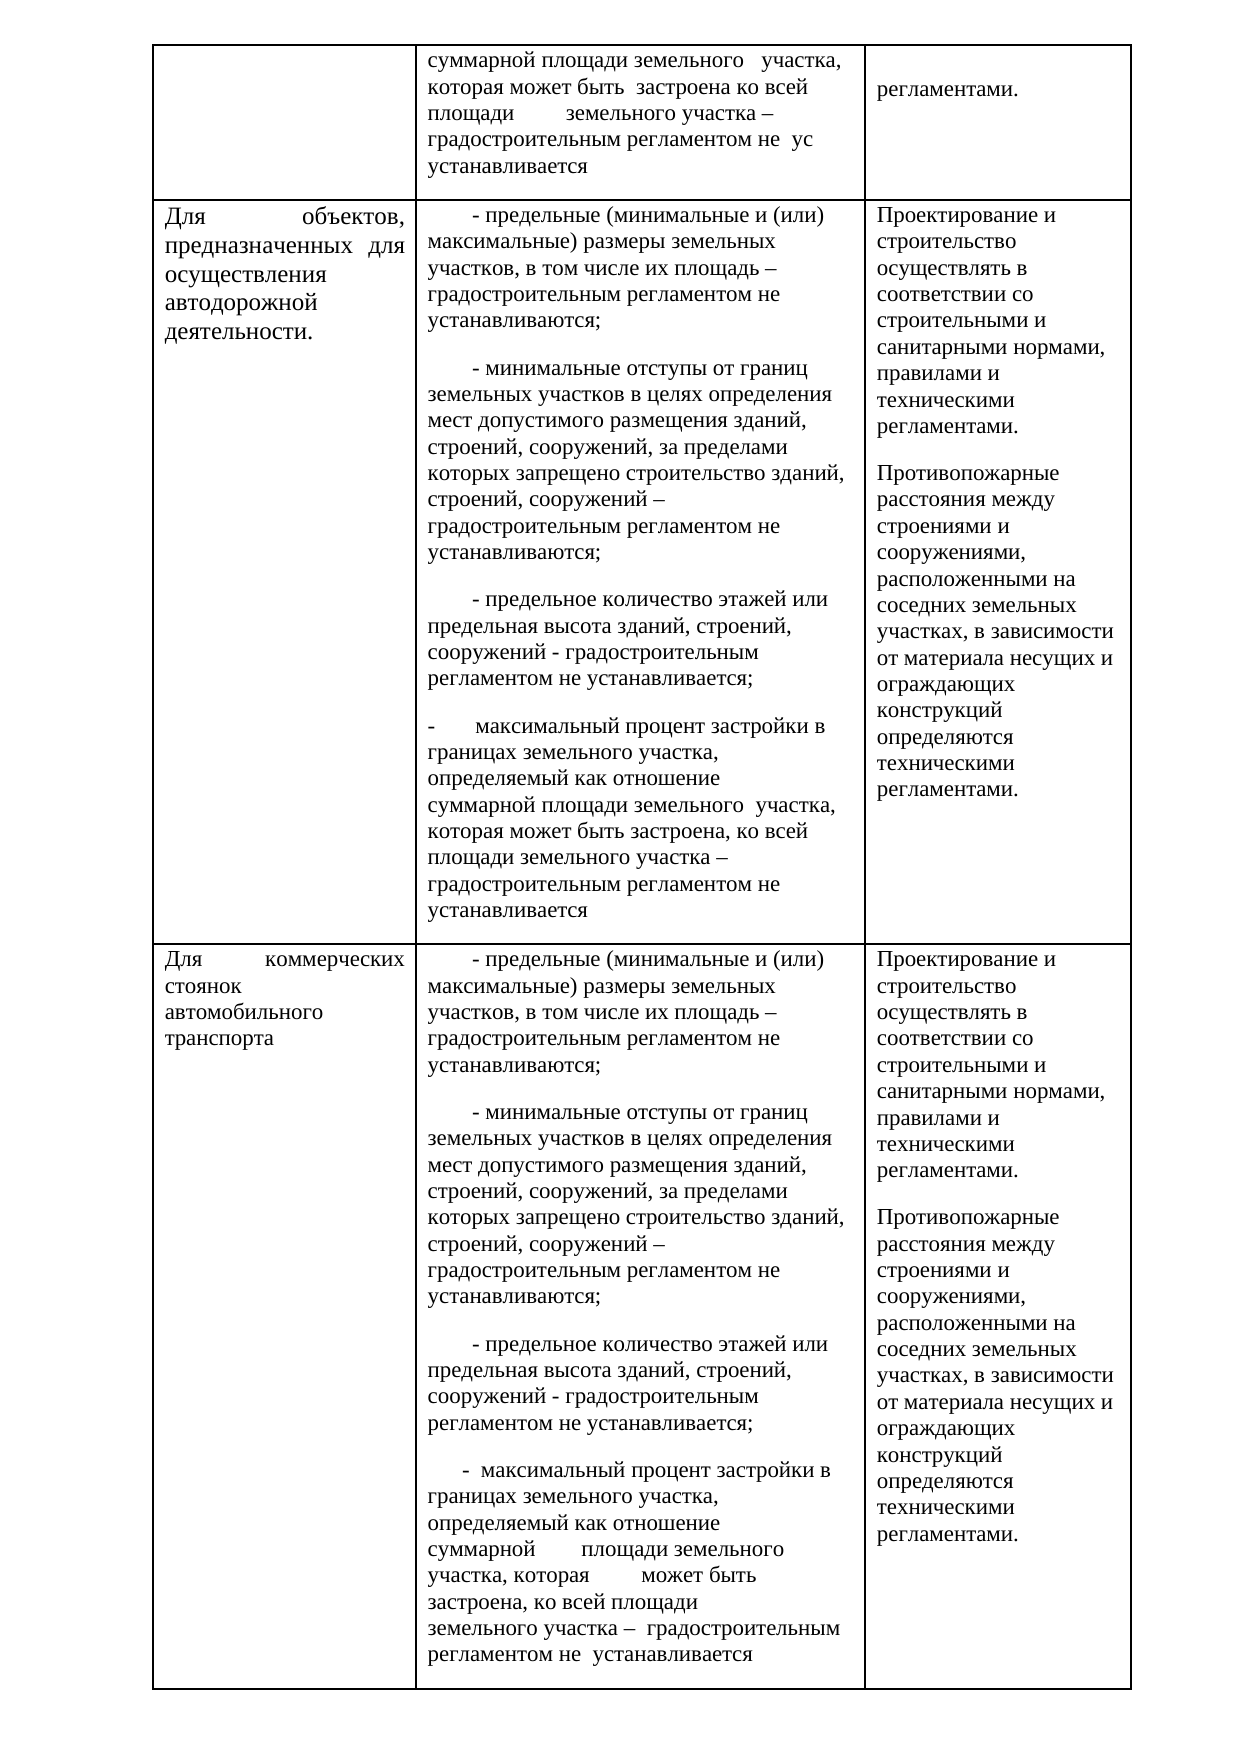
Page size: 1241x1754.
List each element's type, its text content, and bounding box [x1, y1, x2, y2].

table_cell - предельные (минимальные и (или) максимальные) размеры земельных участков, в том числе их площадь – градостроительным регламентом не устанавливаются; - минимальные отступы от границ земельных участков в целях определения мест допустимого размещения зданий, строений, сооружений, за пределами которых запрещено строительство зданий, строений, сооружений – градостроительным регламентом не устанавливаются; - предельное количество этажей или предельная высота зданий, строений, сооружений - градостроительным регламентом не устанавливается; - максимальный процент застройки в границах земельного участка, определяемый как отношение суммарной площади земельного участка, которая может быть застроена, ко всей площади земельного участка – градостроительным регламентом не устанавливается [417, 945, 864, 1688]
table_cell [154, 46, 415, 199]
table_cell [866, 46, 1130, 199]
table_cell Для коммерческих стоянок автомобильного транспорта [154, 945, 415, 1688]
table_cell Для объектов, предназначенных для осуществления автодорожной деятельности. [154, 201, 415, 943]
table_cell - предельные (минимальные и (или) максимальные) размеры земельных участков, в том числе их площадь – градостроительным регламентом не устанавливаются; - минимальные отступы от границ земельных участков в целях определения мест допустимого размещения зданий, строений, сооружений, за пределами которых запрещено строительство зданий, строений, сооружений –градостроительным регламентом не устанавливаются; - предельное количество этажей или предельная высота зданий, строений, сооружений - градостроительным регламентом не устанавливается; - максимальный процент застройки в границах земельного участка, определяемый как отношение суммарной площади земельного участка, которая может быть застроена, ко всей площади земельного участка – градостроительным регламентом не устанавливается [417, 201, 864, 943]
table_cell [417, 46, 864, 199]
